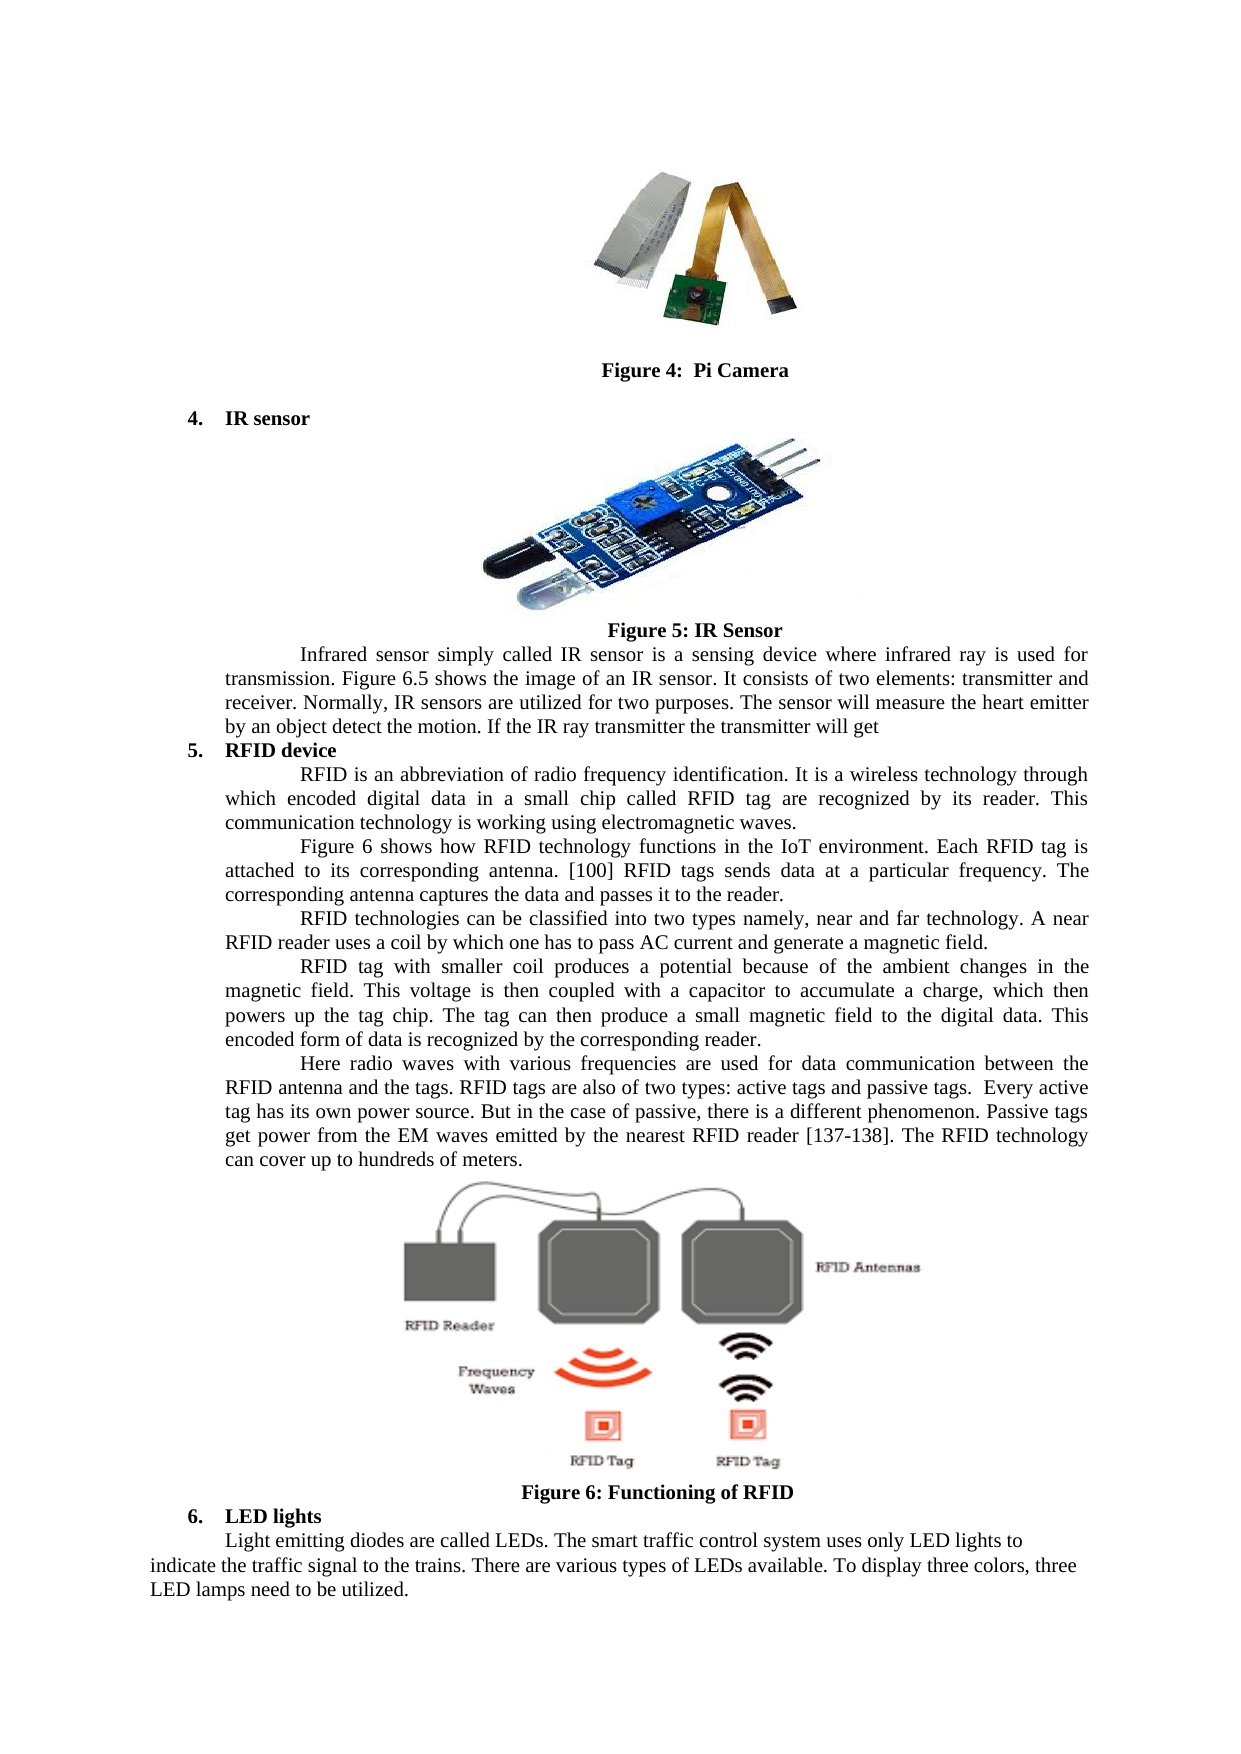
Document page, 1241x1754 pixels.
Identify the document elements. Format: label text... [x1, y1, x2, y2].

picture [389, 1171, 926, 1481]
text Figure 6 shows how RFID technology functions in the IoT environment. Each RFID tag is attached to its corresponding antenna. [100] RFID tags sends data at a particular frequency. The corresponding antenna captures the data and passes it to the reader. [225, 834, 1090, 906]
text Figure 4: Pi Camera [225, 358, 1090, 382]
text Infrared sensor simply called IR sensor is a sensing device where infrared ray is used for transmission. Figure 6.5 shows the image of an IR sensor. It consists of two elements: transmitter and receiver. Normally, IR sensors are utilized for two purposes. The sensor will measure the heart emitter by an object detect the motion. If the IR ray transmitter the transmitter will get [225, 642, 1090, 738]
list IR sensor [187, 406, 1090, 430]
list RFID device [187, 738, 1090, 762]
text Here radio waves with various frequencies are used for data communication between the RFID antenna and the tags. RFID tags are also of two types: active tags and passive tags. Every active tag has its own power source. But in the case of passive, there is a different phenomenon. Passive tags get power from the EM waves emitted by the nearest RFID reader [137-138]. The RFID technology can cover up to hundreds of meters. [225, 1051, 1090, 1171]
list LED lights [187, 1504, 1090, 1528]
text Figure 6: Functioning of RFID [150, 1480, 1090, 1504]
text Figure 5: IR Sensor [225, 617, 1090, 642]
text Light emitting diodes are called LEDs. The smart traffic control system uses only LED lights to indicate the traffic signal to the trains. There are various types of LEDs available. To display three colors, three LED lamps need to be utilized. [150, 1528, 1090, 1601]
picture [569, 150, 821, 358]
text RFID is an abbreviation of radio frequency identification. It is a wireless technology through which encoded digital data in a small chip called RFID tag are recognized by its reader. This communication technology is working using electromagnetic waves. [225, 762, 1090, 834]
text RFID tag with smaller coil produces a potential because of the ambient changes in the magnetic field. This voltage is then coupled with a capacitor to accumulate a charge, which then powers up the tag chip. The tag can then produce a small magnetic field to the digital data. This encoded form of data is recognized by the corresponding reader. [225, 954, 1090, 1051]
picture [455, 430, 860, 618]
text RFID technologies can be classified into two types namely, near and far technology. A near RFID reader uses a coil by which one has to pass AC current and generate a magnetic field. [225, 906, 1090, 954]
